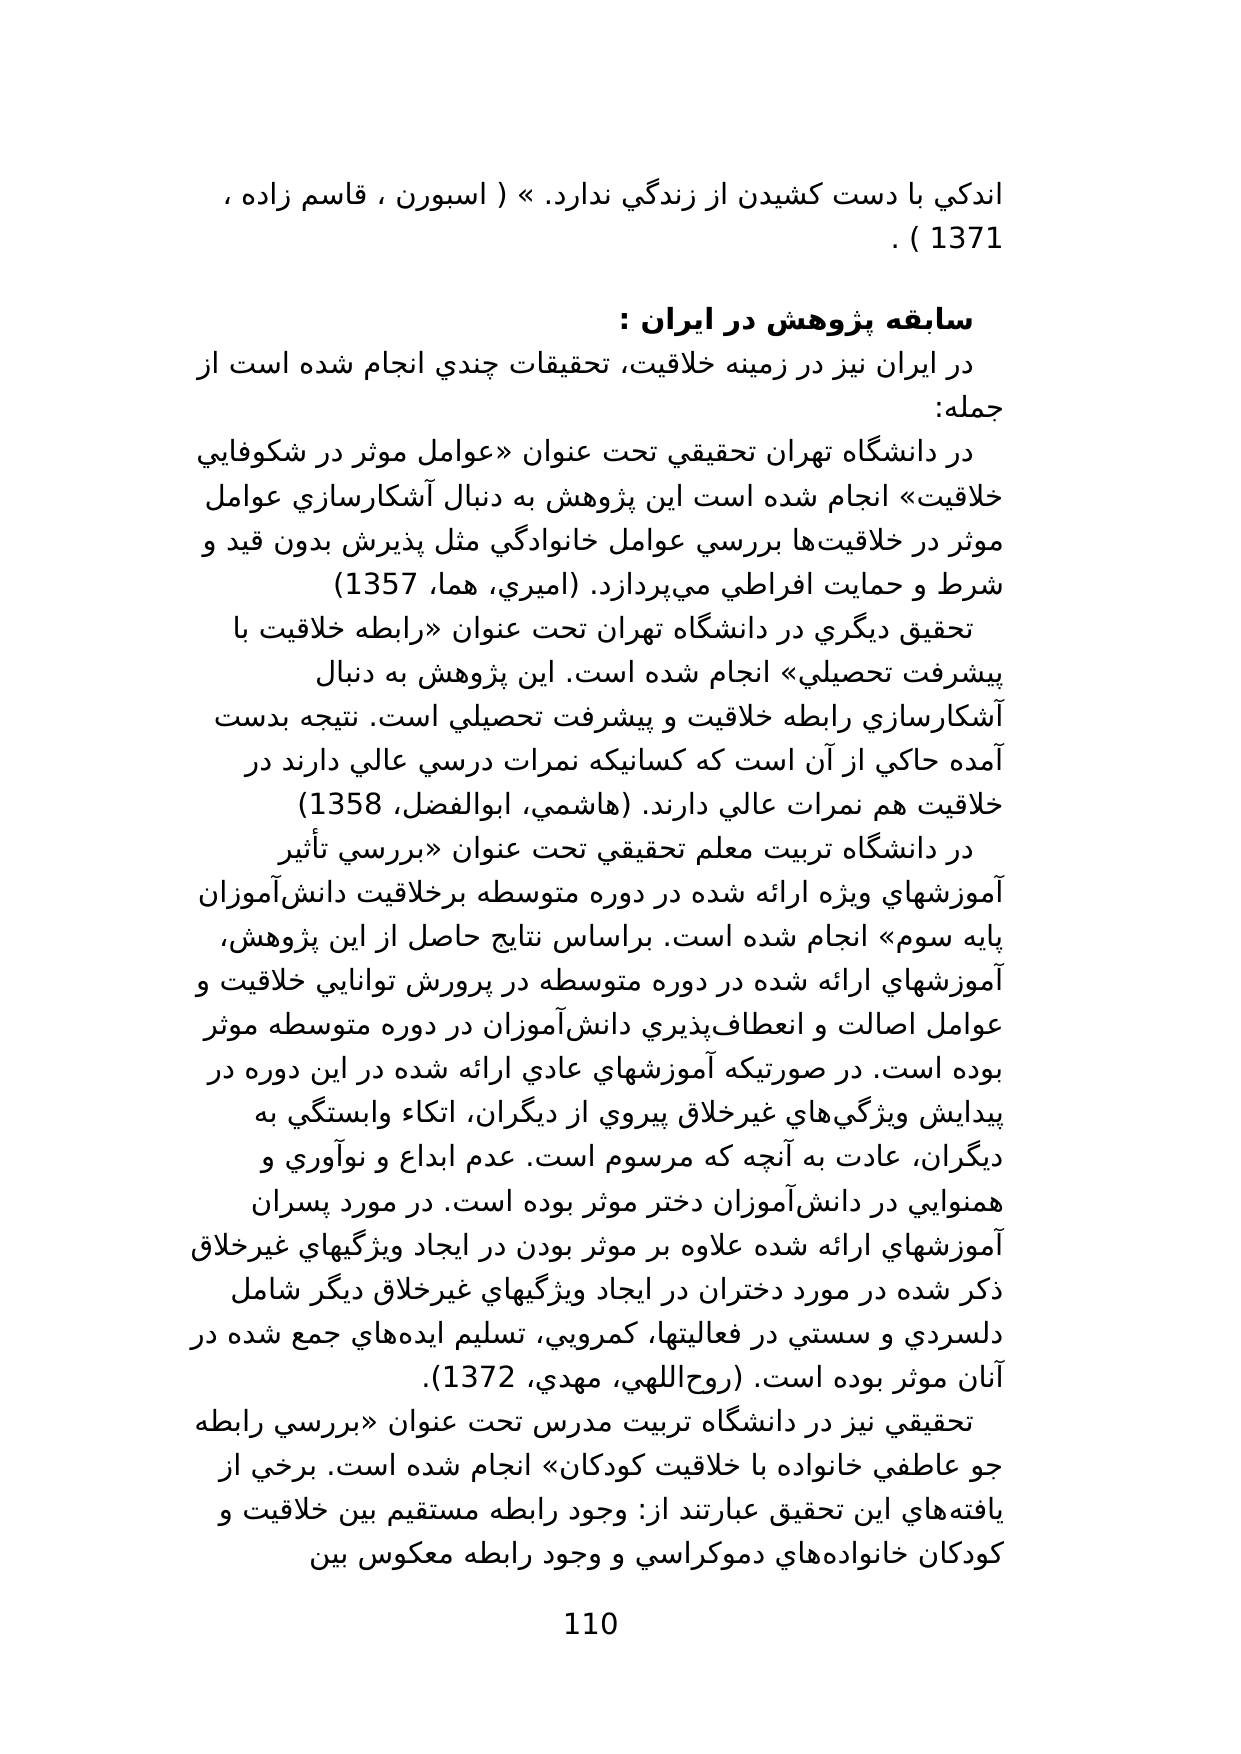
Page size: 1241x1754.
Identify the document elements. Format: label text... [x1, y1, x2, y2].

text سابقه پژوهش در ايران : [177, 303, 1004, 337]
text در دانشگاه تهران تحقيقي تحت عنوان «عوامل موثر در شكوفايي خلاقيت» انجام شده است اين پژوهش به دنبال آشكارسازي عوامل موثر در خلاقيت‌ها بررسي عوامل خانوادگي مثل پذيرش بدون قيد و شرط و حمايت افراطي مي‌پردازد. (اميري، هما، 1357) [177, 435, 1004, 601]
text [177, 177, 1004, 255]
text تحقيق ديگري در دانشگاه تهران تحت عنوان «رابطه خلاقيت با پيشرفت تحصيلي» انجام شده است. اين پژوهش به دنبال آشكارسازي رابطه خلاقيت و پيشرفت تحصيلي است. نتيجه بدست آمده حاكي از آن است كه كسانيكه نمرات درسي عالي دارند در خلاقيت هم نمرات عالي دارند. (هاشمي، ابوالفضل، 1358) [177, 611, 1004, 821]
text در ايران نيز در زمينه خلاقيت، تحقيقات چندي انجام شده است از جمله: [177, 347, 1004, 425]
text در دانشگاه تربيت معلم تحقيقي تحت عنوان «بررسي تأثير آموزشهاي ويژه ارائه شده در دوره متوسطه برخلاقيت دانش‌آموزان پايه سوم» انجام شده است. براساس نتايج حاصل از اين پژوهش، آموزشهاي ارائه شده در دوره متوسطه در پرورش توانايي خلاقيت و عوامل اصالت و انعطاف‌پذيري دانش‌آموزان در دوره متوسطه موثر بوده است. در صورتيكه آموزشهاي عادي ارائه شده در اين دوره در پيدايش ويژگي‌هاي غيرخلاق پيروي از ديگران، اتكاء وابستگي به ديگران، عادت به آنچه كه مرسوم است. عدم ابداع و نوآوري و همنوايي در دانش‌آموزان دختر موثر بوده است. در مورد پسران آموزشهاي ارائه شده علاوه بر موثر بودن در ايجاد ويژگيهاي غيرخلاق ذكر شده در مورد دختران در ايجاد ويژگيهاي غيرخلاق ديگر شامل دلسردي و سستي در فعاليتها، كمرويي، تسليم ايده‌هاي جمع شده در آنان موثر بوده است. (روح‌اللهي، مهدي، 1372). [177, 831, 1004, 1394]
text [177, 1404, 1004, 1570]
